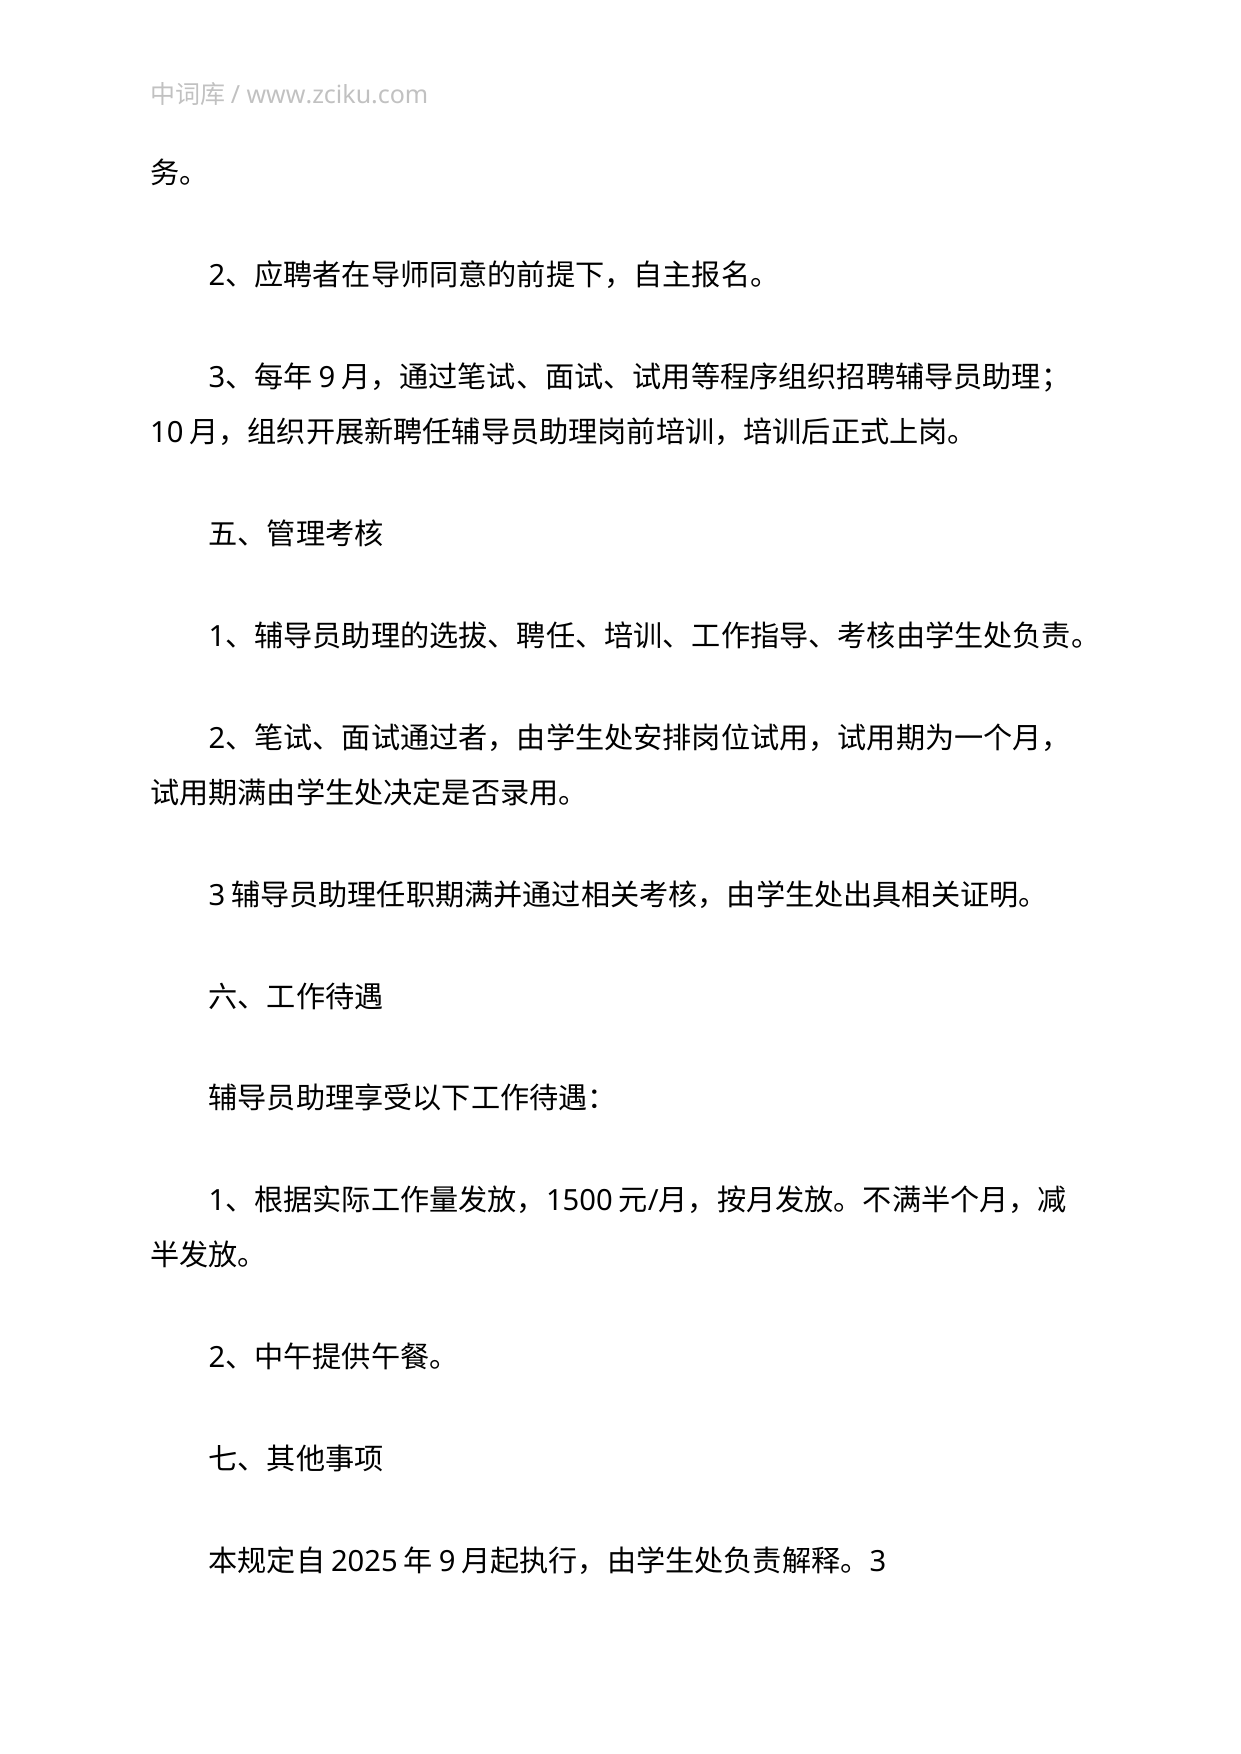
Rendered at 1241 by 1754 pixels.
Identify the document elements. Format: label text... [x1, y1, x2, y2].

text 2、笔试、面试通过者，由学生处安排岗位试用，试用期为一个月，试用期满由学生处决定是否录用。 [150, 714, 1090, 812]
text 2、应聘者在导师同意的前提下，自主报名。 [150, 252, 1090, 294]
text 3、每年9月，通过笔试、面试、试用等程序组织招聘辅导员助理；10月，组织开展新聘任辅导员助理岗前培训，培训后正式上岗。 [150, 354, 1090, 451]
text 五、管理考核 [150, 511, 1090, 553]
text 辅导员助理享受以下工作待遇： [150, 1075, 1090, 1117]
text 1、辅导员助理的选拔、聘任、培训、工作指导、考核由学生处负责。 [150, 612, 1090, 655]
text 本规定自2025年9月起执行，由学生处负责解释。3 [150, 1537, 1090, 1580]
text 2、中午提供午餐。 [150, 1333, 1090, 1376]
text 3辅导员助理任职期满并通过相关考核，由学生处出具相关证明。 [150, 871, 1090, 914]
text 六、工作待遇 [150, 973, 1090, 1016]
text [150, 150, 1090, 192]
text 1、根据实际工作量发放，1500元/月，按月发放。不满半个月，减半发放。 [150, 1177, 1090, 1274]
text 七、其他事项 [150, 1436, 1090, 1478]
